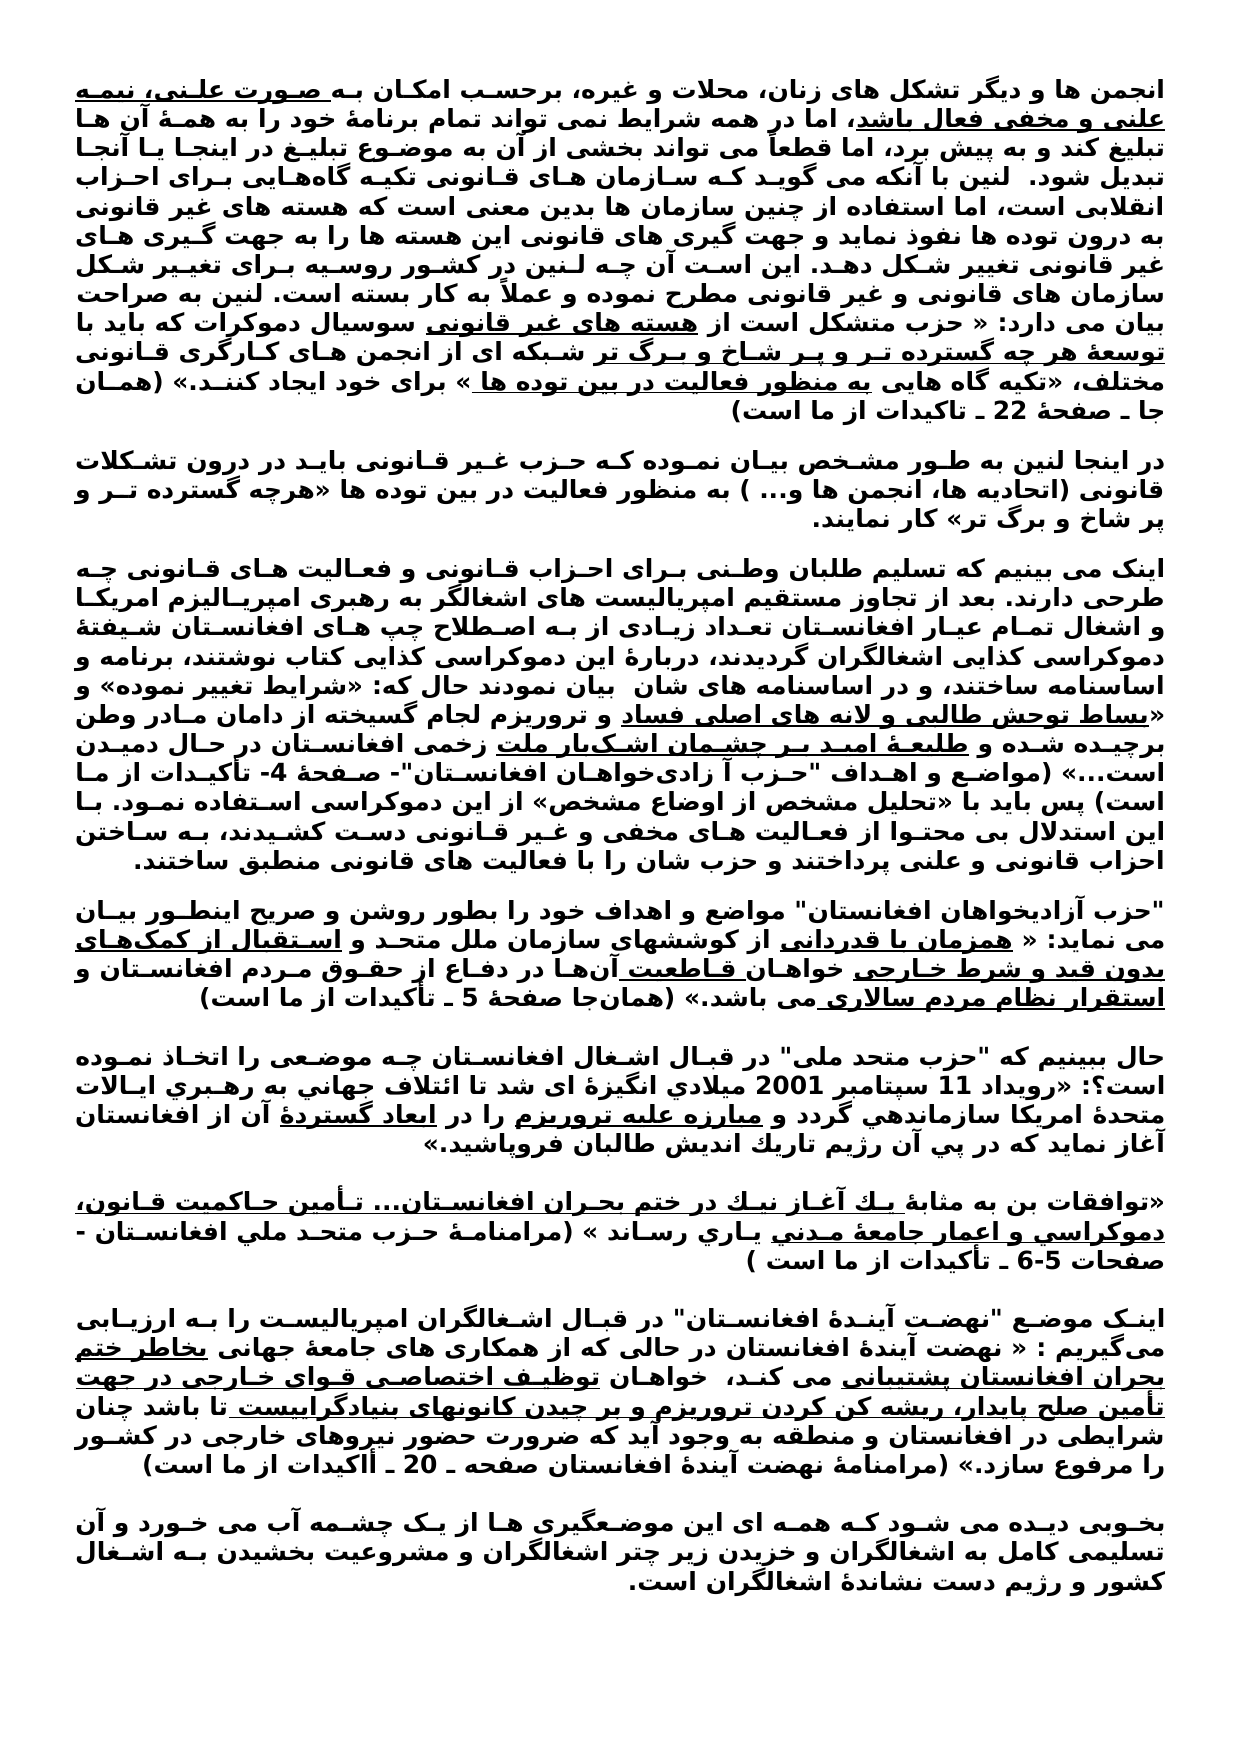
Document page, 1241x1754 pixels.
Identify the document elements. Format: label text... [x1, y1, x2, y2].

text در اینجا لنین به طور مشخص بیان نموده که حزب غیر قانونی باید در درون تشکلات قانونی (اتحادیه ها، انجمن ها و... ) به منظور فعالیت در بین توده ها «هرچه گسترده تر و پر شاخ و برگ تر» کار نمایند. [75, 446, 1165, 533]
text بخوبی دیده می شود که همه ای این موضعگیری ها از یک چشمه آب می خورد و آن تسلیمی کامل به اشغالگران و خزیدن زیر چتر اشغالگران و مشروعيت بخشیدن به اشغال کشور و رژیم دست نشاندۀ اشغالگران است. [75, 1508, 1165, 1596]
text حال ببینیم که "حزب متحد ملی" در قبال اشغال افغانستان چه موضعی را اتخاذ نموده است؟: «رويداد 11 سپتامبر 2001 ميلادي انگيزۀ ای شد تا ائتلاف جهاني به رهبري ايالات متحدۀ امريكا سازماندهي گردد و مبارزه عليه تروريزم را در ابعاد گستردۀ آن از افغانستان آغاز نمايد كه در پي آن رژيم تاريك انديش طالبان فروپاشيد.» [75, 1042, 1165, 1158]
text «توافقات بن به مثابۀ يك آغاز نيك در ختم بحران افغانستان... تأمين حاكميت قانون، دموكراسي و اعمار جامعۀ مدني ياري رساند » (مرامنامۀ حزب متحد ملي افغانستان - صفحات 5-6 ـ تأکیدات از ما است ) [75, 1187, 1165, 1275]
text "حزب آزادیخواهان افغانستان" مواضع و اهداف خود را بطور روشن و صریح اینطور بیان می نماید: « همزمان با قدردانی از کوششهای سازمان ملل متحد و استقبال از کمک‌های بدون قید و شرط خارجی خواهان قاطعیت آن‌ها در دفاع از حقوق مردم افغانستان و استقرار نظام مردم سالاری می باشد.» (همان‌جا صفحۀ 5 ـ تأکیدات از ما است) [75, 896, 1165, 1012]
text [75, 75, 1165, 425]
text اینک می بینیم که تسلیم طلبان وطنی برای احزاب قانونی و فعالیت های قانونی چه طرحی دارند. بعد از تجاوز مستقیم امپریالیست های اشغالگر به رهبری امپریالیزم امریکا و اشغال تمام عیار افغانستان تعداد زیادی از به اصطلاح چپ های افغانستان شیفتۀ دموکراسی کذایی اشغالگران گردیدند، دربارۀ این دموکراسی کذایی کتاب نوشتند، برنامه و اساسنامه ساختند، و در اساسنامه های شان بیان نمودند حال که: «شرایط تغییر نموده» و «بساط توحش طالبی و لانه های اصلی فساد و تروریزم لجام گسیخته از دامان مادر وطن برچیده شده و طلیعۀ امید بر چشمان اشک‌بار ملت زخمی افغانستان در حال دمیدن است...» (مواضع و اهداف "حزب آ زادی‌خواهان افغانستان"- صفحۀ 4- تأکیدات از ما است) پس باید با «تحلیل مشخص از اوضاع مشخص» از این دموکراسی استفاده نمود. با این استدلال بی محتوا از فعالیت های مخفی و غیر قانونی دست کشیدند، به ساختن احزاب قانونی و علنی پرداختند و حزب شان را با فعالیت های قانونی منطبق ساختند. [75, 554, 1165, 875]
text اینک موضع "نهضت آیندۀ افغانستان" در قبال اشغالگران امپریالیست را به ارزیابی می‌گیریم : « نهضت آیندۀ افغانستان در حالی که از همکاری های جامعۀ جهانی بخاطر ختم بحران افغانستان پشتیبانی می کند، خواهان توظیف اختصاصی قوای خارجی در جهت تأمین صلح پایدار، ریشه کن کردن تروریزم و بر چیدن کانونهای بنیادگراییست تا باشد چنان شرایطی در افغانستان و منطقه به وجود آید که ضرورت حضور نیروهای خارجی در کشور را مرفوع سازد.» (مرامنامۀ نهضت آیندۀ افغانستان صفحه ـ 20 ـ أاکیدات از ما است) [75, 1304, 1165, 1479]
